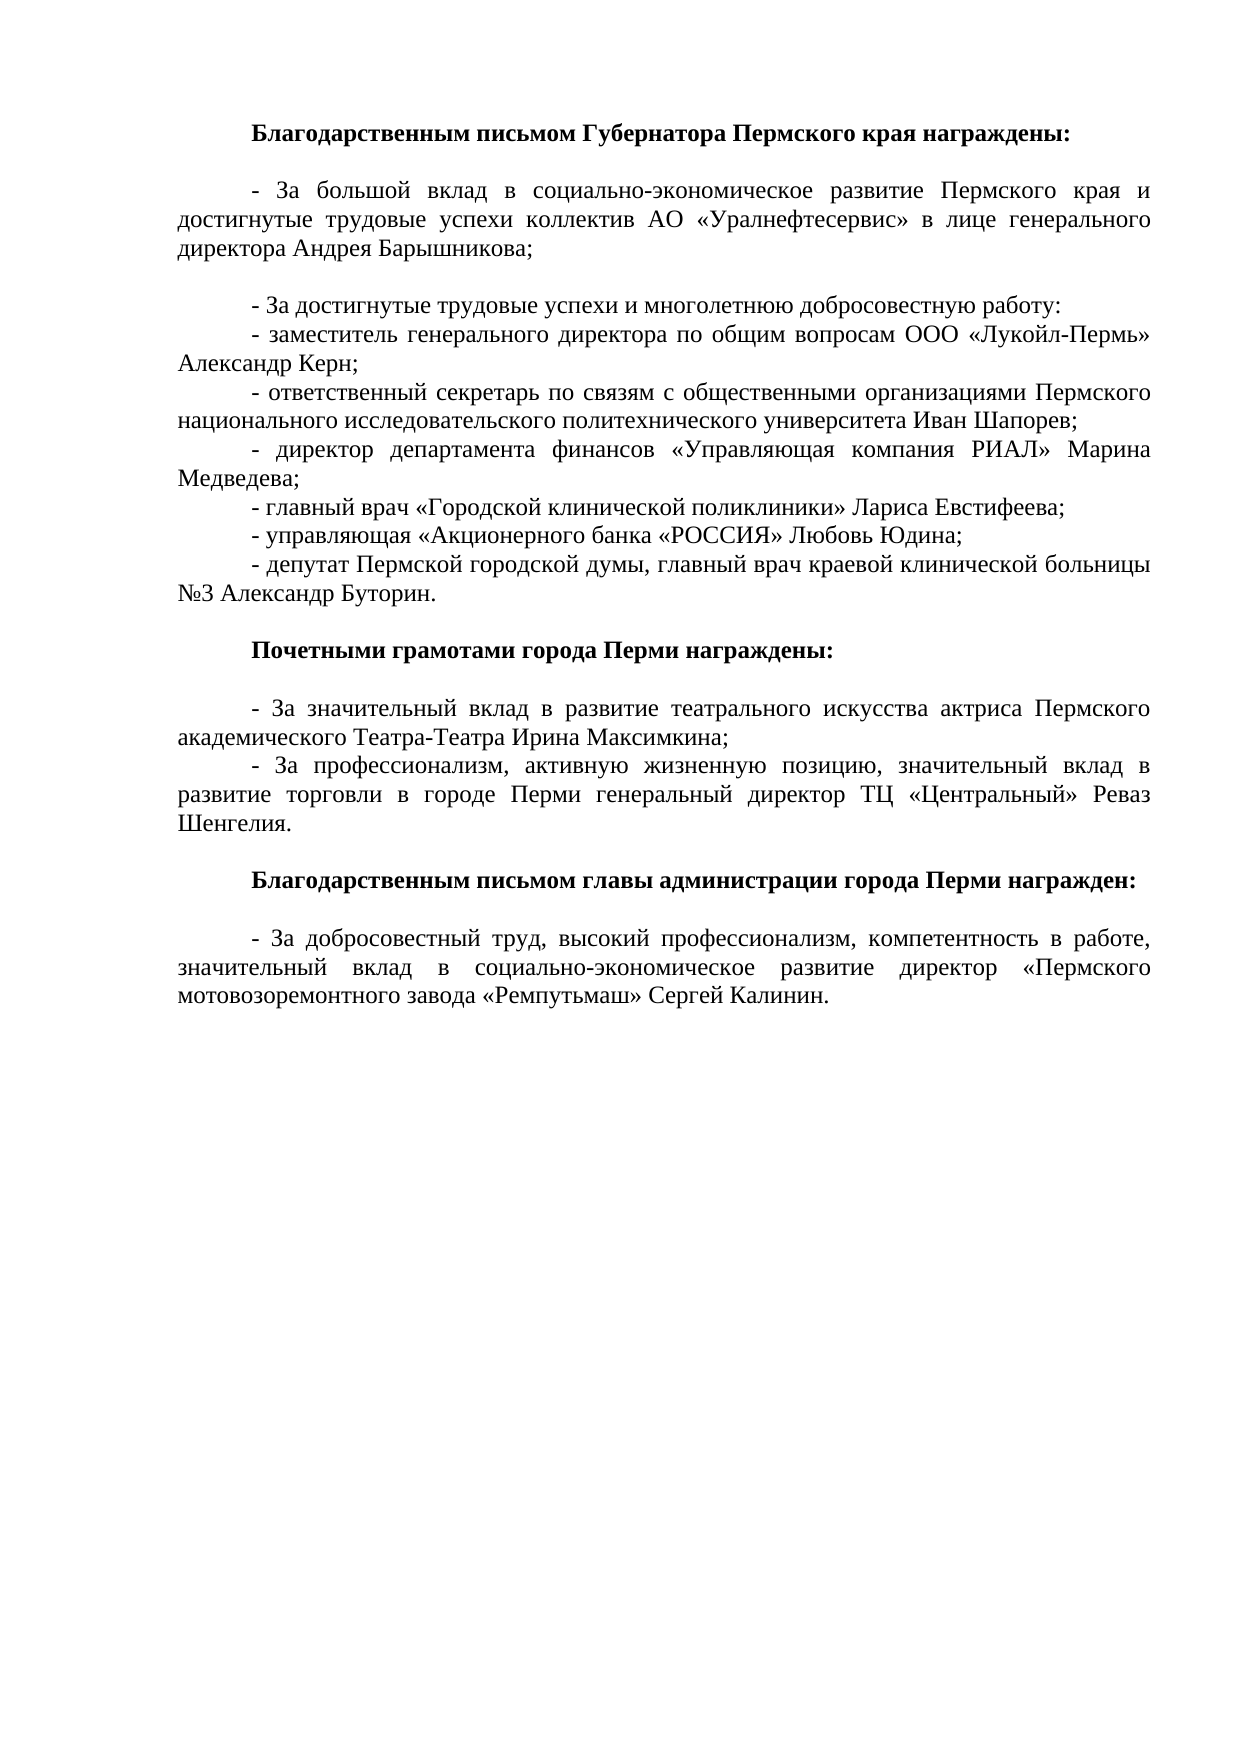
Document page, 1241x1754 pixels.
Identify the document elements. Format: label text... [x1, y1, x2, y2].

text - За профессионализм, активную жизненную позицию, значительный вклад в развитие торговли в городе Перми генеральный директор ТЦ «Центральный» Реваз Шенгелия. [177, 751, 1152, 837]
text - депутат Пермской городской думы, главный врач краевой клинической больницы №3 Александр Буторин. [177, 549, 1152, 607]
text Благодарственным письмом главы администрации города Перми награжден: [177, 866, 1152, 894]
text - главный врач «Городской клинической поликлиники» Лариса Евстифеева; [177, 492, 1152, 521]
text - За достигнутые трудовые успехи и многолетнюю добросовестную работу: [177, 291, 1152, 319]
text - За большой вклад в социально-экономическое развитие Пермского края и достигнутые трудовые успехи коллектив АО «Уралнефтесервис» в лице генерального директора Андрея Барышникова; [177, 176, 1152, 262]
text - управляющая «Акционерного банка «РОССИЯ» Любовь Юдина; [177, 521, 1152, 549]
text - заместитель генерального директора по общим вопросам ООО «Лукойл-Пермь» Александр Керн; [177, 319, 1152, 377]
text - За значительный вклад в развитие театрального искусства актриса Пермского академического Театра-Театра Ирина Максимкина; [177, 693, 1152, 751]
text Почетными грамотами города Перми награждены: [177, 636, 1152, 664]
text - директор департамента финансов «Управляющая компания РИАЛ» Марина Медведева; [177, 434, 1152, 492]
text Благодарственным письмом Губернатора Пермского края награждены: [177, 118, 1152, 147]
text - За добросовестный труд, высокий профессионализм, компетентность в работе, значительный вклад в социально-экономическое развитие директор «Пермского мотовозоремонтного завода «Ремпутьмаш» Сергей Калинин. [177, 923, 1152, 1009]
text - ответственный секретарь по связям с общественными организациями Пермского национального исследовательского политехнического университета Иван Шапорев; [177, 377, 1152, 434]
